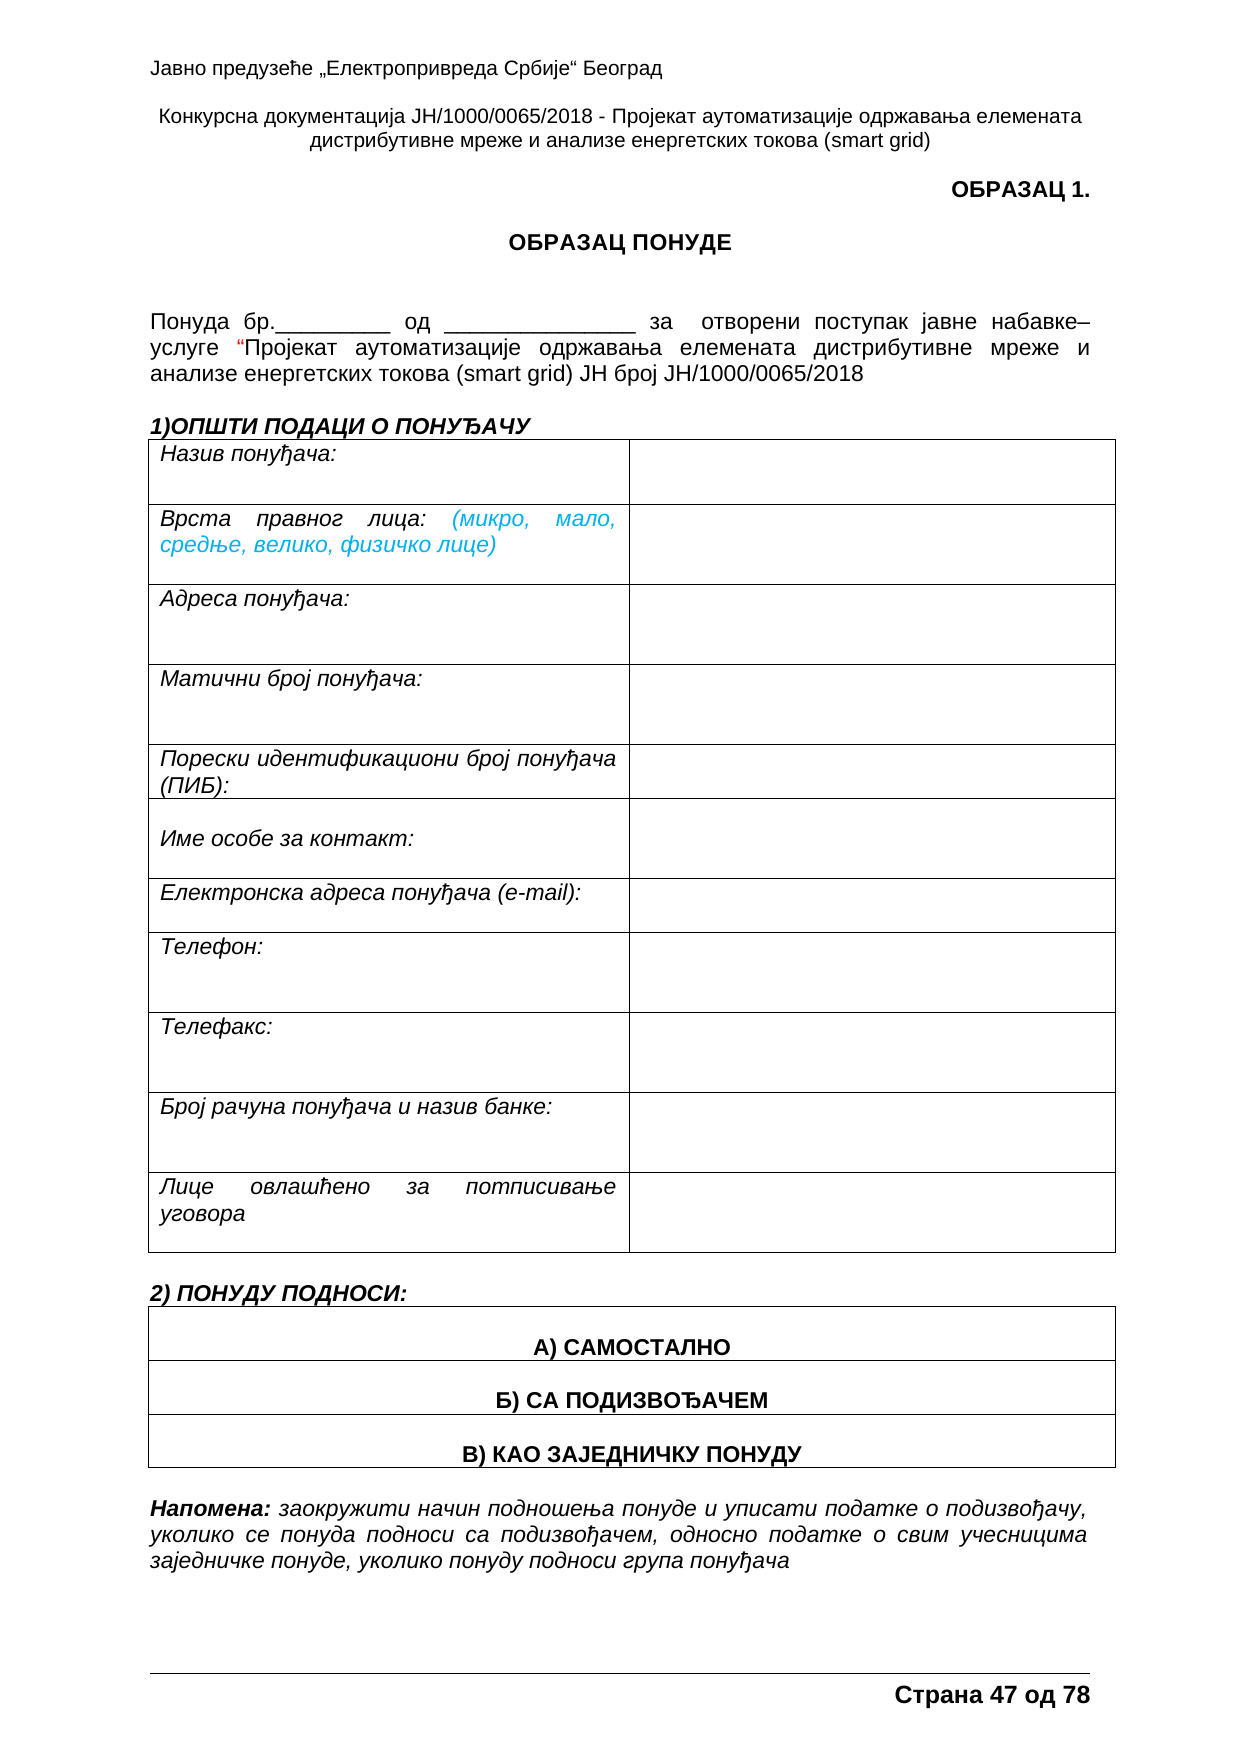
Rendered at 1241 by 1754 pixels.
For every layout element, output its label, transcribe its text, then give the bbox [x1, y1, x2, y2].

text ОБРАЗАЦ ПОНУДЕ [150, 228, 1090, 255]
table_cell Име особе за контакт: [149, 799, 629, 878]
table_cell Б) СА ПОДИЗВОЂАЧЕМ [149, 1361, 1115, 1413]
table_header [630, 440, 1115, 504]
text 2) ПОНУДУ ПОДНОСИ: [150, 1280, 1090, 1306]
table_cell Телефон: [149, 933, 629, 1012]
table_cell Телефакс: [149, 1013, 629, 1092]
table_cell Врста правног лица: (микро, мало, средње, велико, физичко лице) [149, 505, 629, 584]
table_cell [630, 665, 1115, 744]
table_cell [630, 933, 1115, 1012]
table_cell Број рачуна понуђача и назив банке: [149, 1093, 629, 1172]
table_cell [630, 1013, 1115, 1092]
table_cell Матични број понуђача: [149, 665, 629, 744]
table_cell [630, 585, 1115, 664]
text ОБРАЗАЦ 1. [150, 176, 1090, 202]
table_cell Лице овлашћено за потписивање уговора [149, 1173, 629, 1252]
table_cell [630, 505, 1115, 584]
text 1)ОПШТИ ПОДАЦИ О ПОНУЂАЧУ [150, 413, 1090, 439]
table_cell Електронска адреса понуђача (e-mail): [149, 879, 629, 932]
table_cell [630, 745, 1115, 798]
table_header А) САМОСТАЛНО [149, 1307, 1115, 1360]
table_cell [630, 799, 1115, 878]
table_header Назив понуђача: [149, 440, 629, 504]
table_cell Порески идентификациони број понуђача (ПИБ): [149, 745, 629, 798]
table_cell Адреса понуђача: [149, 585, 629, 664]
table_cell [630, 1093, 1115, 1172]
table_cell [630, 879, 1115, 932]
text Напомена: заокружити начин подношења понуде и уписати податке о подизвођачу, уколико се понуда подноси са подизвођачем, односно податке о свим учесницима заједничке понуде, уколико понуду подноси група понуђача [150, 1495, 1090, 1574]
table_cell В) КАО ЗАЈЕДНИЧКУ ПОНУДУ [149, 1415, 1115, 1467]
table_cell [630, 1173, 1115, 1252]
text Понуда бр._________ од _______________ за отворени поступак јавне набавке– услуге “Пројекат аутоматизације одржавања елемената дистрибутивне мреже и анализе енергетских токова (smart grid) ЈН број ЈН/1000/0065/2018 [150, 308, 1090, 387]
